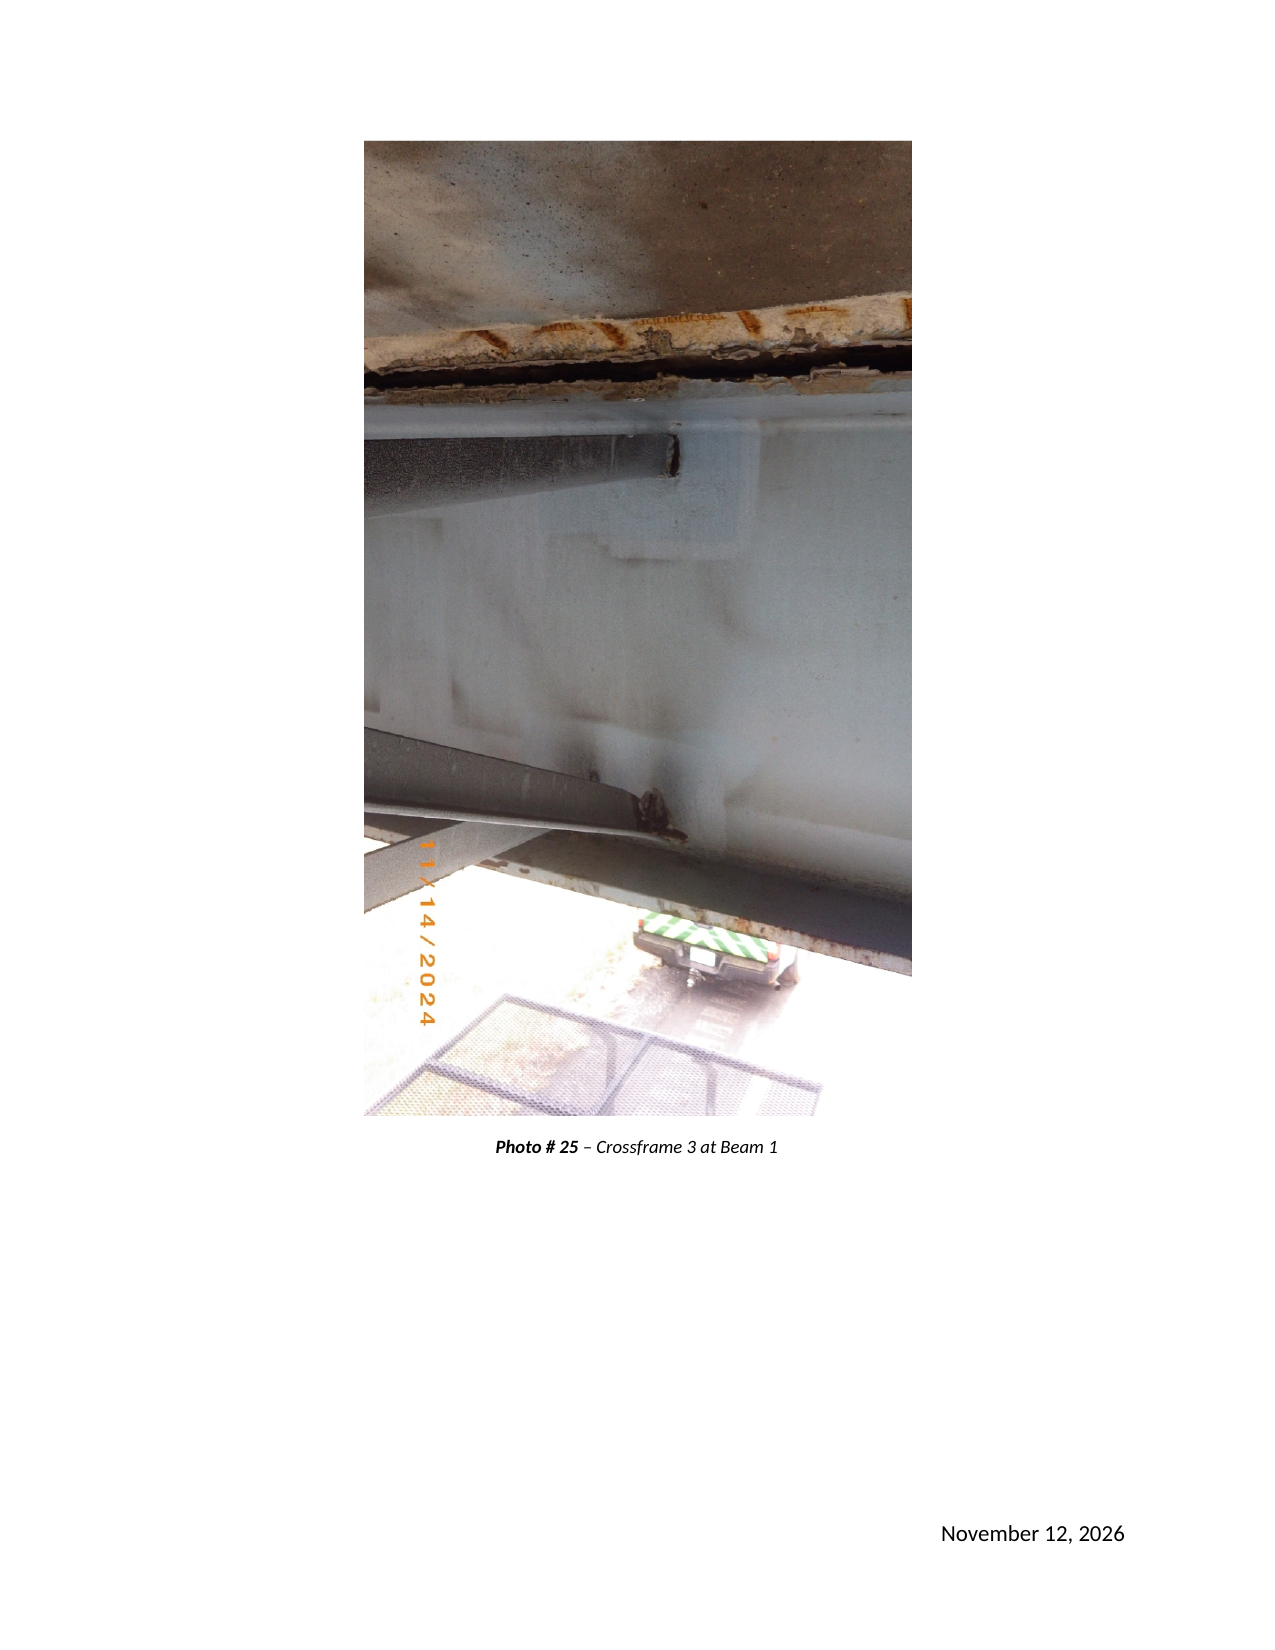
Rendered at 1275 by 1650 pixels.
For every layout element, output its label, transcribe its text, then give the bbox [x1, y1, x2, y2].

text Photo # 25 – Crossframe 3 at Beam 1 [150, 1136, 1125, 1159]
picture [364, 142, 911, 1116]
